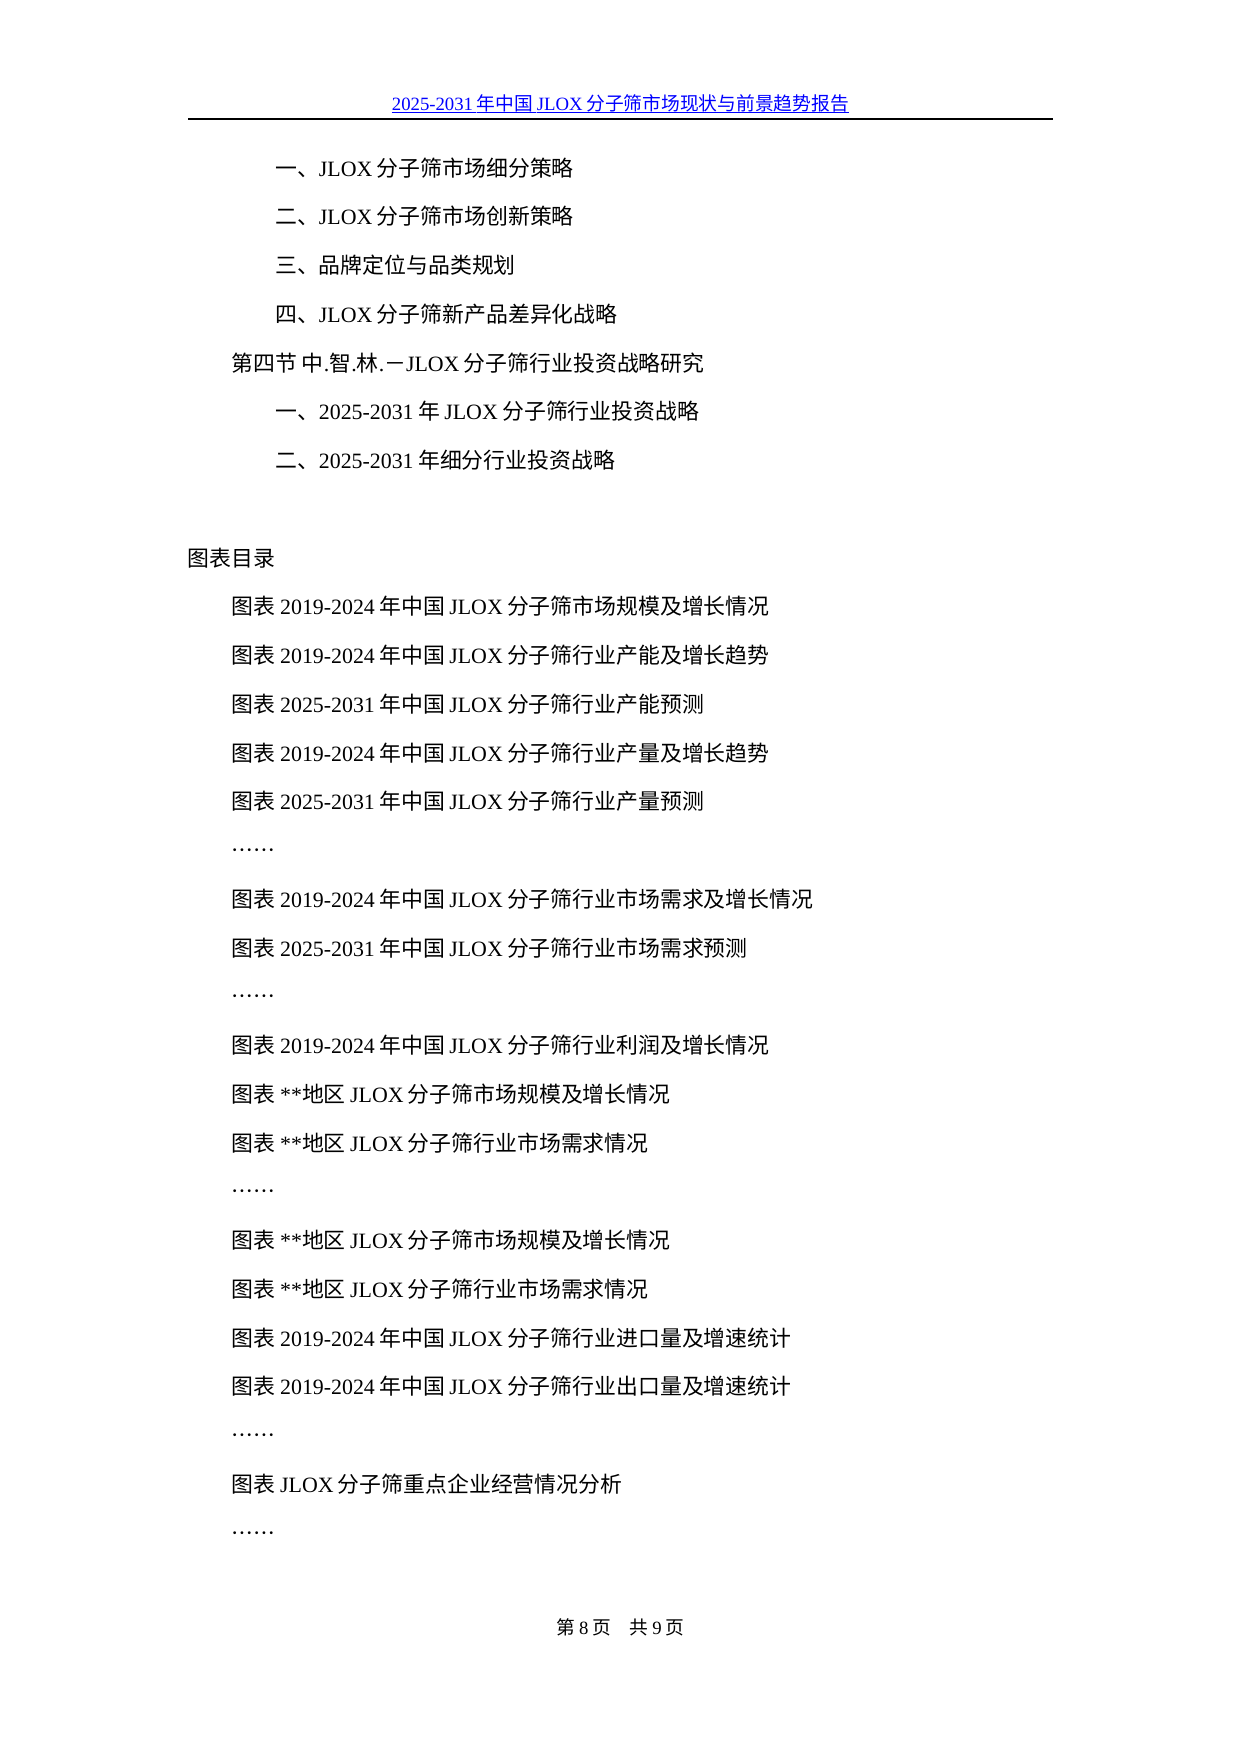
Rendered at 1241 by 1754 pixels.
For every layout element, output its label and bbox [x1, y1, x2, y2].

text [187, 150, 1053, 1548]
